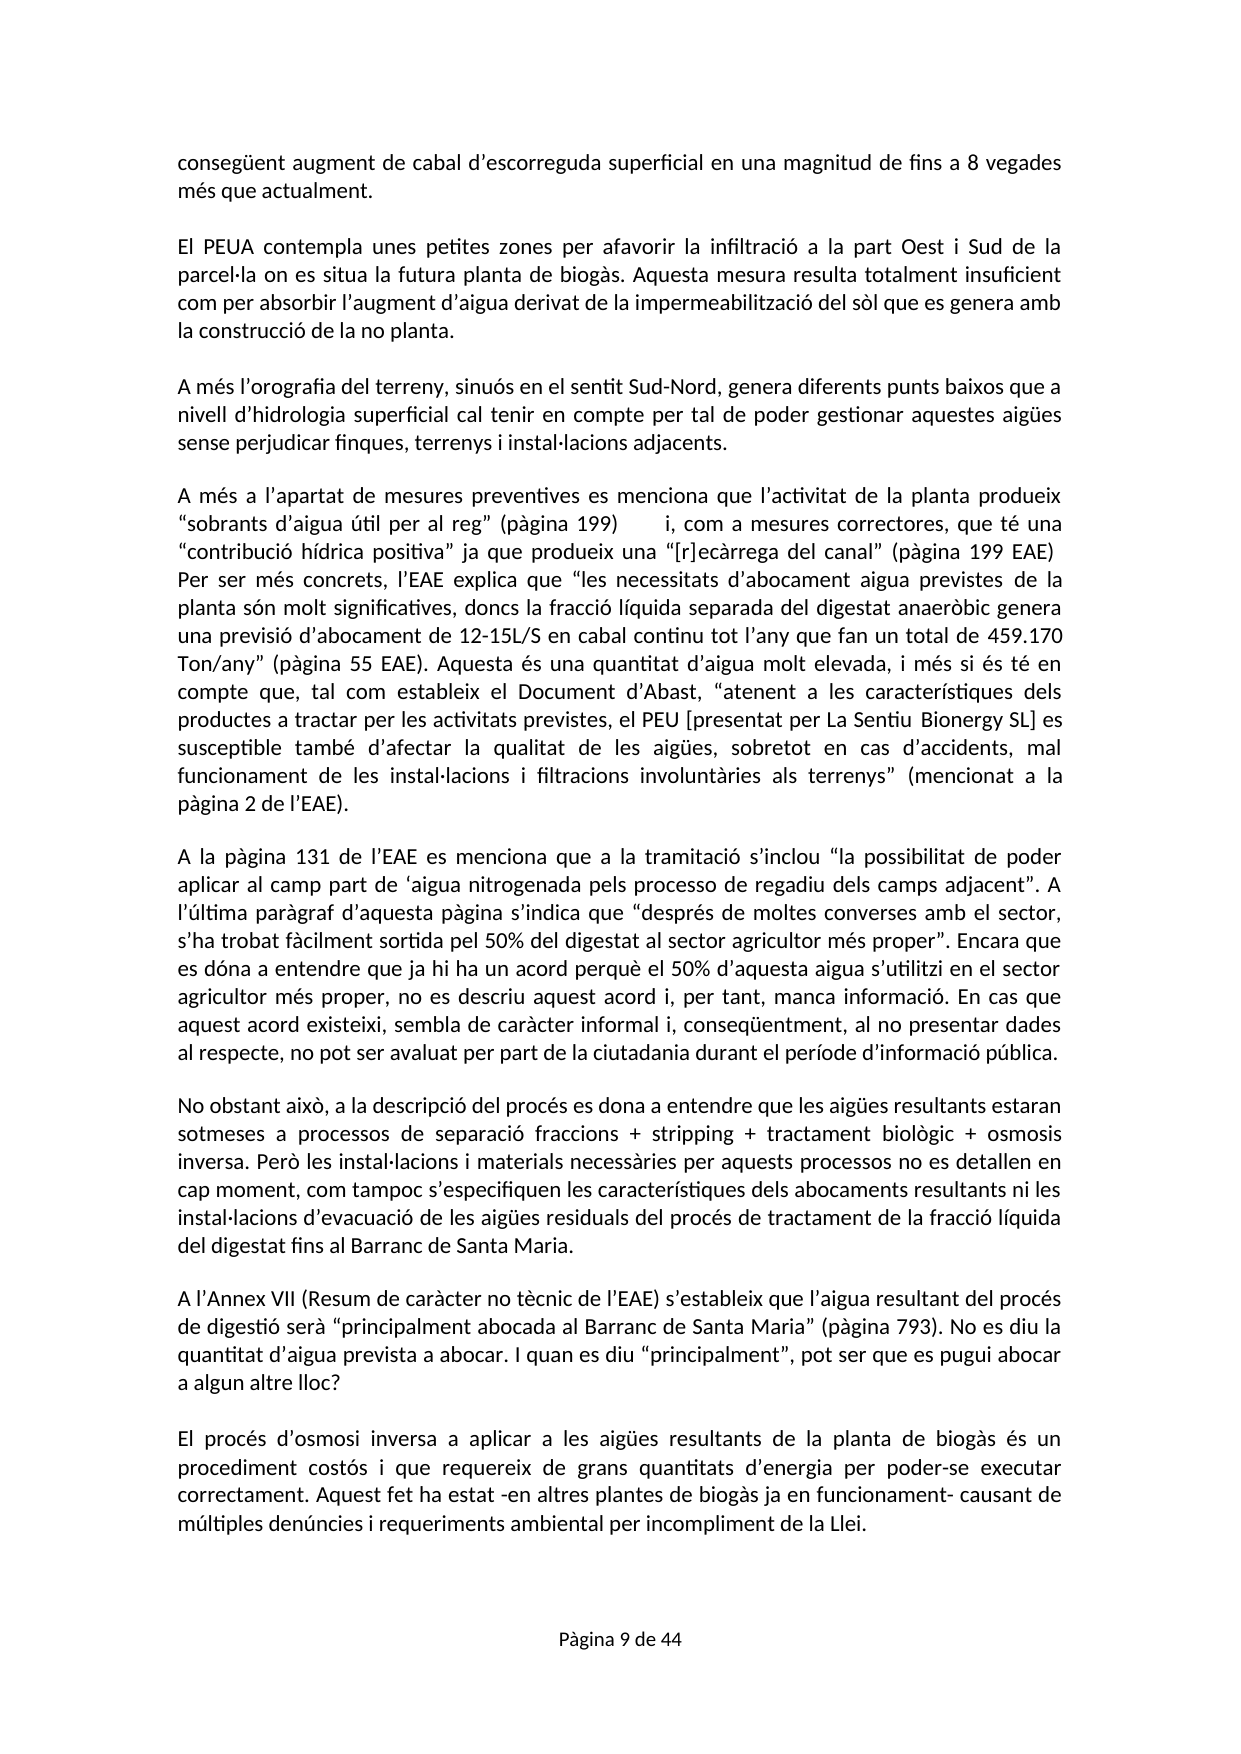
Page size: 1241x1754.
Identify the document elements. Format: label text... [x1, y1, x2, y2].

text El PEUA contempla unes petites zones per afavorir la infiltració a la part Oest i Sud de la parcel·la on es situa la futura planta de biogàs. Aquesta mesura resulta totalment insuficient com per absorbir l’augment d’aigua derivat de la impermeabilització del sòl que es genera amb la construcció de la no planta. [177, 232, 1063, 344]
text No obstant això, a la descripció del procés es dona a entendre que les aigües resultants estaran sotmeses a processos de separació fraccions + stripping + tractament biològic + osmosis inversa. Però les instal·lacions i materials necessàries per aquests processos no es detallen en cap moment, com tampoc s’especifiquen les característiques dels abocaments resultants ni les instal·lacions d’evacuació de les aigües residuals del procés de tractament de la fracció líquida del digestat fins al Barranc de Santa Maria. [177, 1091, 1063, 1259]
text A la pàgina 131 de l’EAE es menciona que a la tramitació s’inclou “la possibilitat de poder aplicar al camp part de ‘aigua nitrogenada pels processo de regadiu dels camps adjacent”. A l’última paràgraf d’aquesta pàgina s’indica que “després de moltes converses amb el sector, s’ha trobat fàcilment sortida pel 50% del digestat al sector agricultor més proper”. Encara que es dóna a entendre que ja hi ha un acord perquè el 50% d’aquesta aigua s’utilitzi en el sector agricultor més proper, no es descriu aquest acord i, per tant, manca informació. En cas que aquest acord existeixi, sembla de caràcter informal i, conseqüentment, al no presentar dades al respecte, no pot ser avaluat per part de la ciutadania durant el període d’informació pública. [177, 842, 1063, 1066]
text El procés d’osmosi inversa a aplicar a les aigües resultants de la planta de biogàs és un procediment costós i que requereix de grans quantitats d’energia per poder-se executar correctament. Aquest fet ha estat -en altres plantes de biogàs ja en funcionament- causant de múltiples denúncies i requeriments ambiental per incompliment de la Llei. [177, 1424, 1063, 1537]
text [177, 148, 1063, 204]
text A més l’orografia del terreny, sinuós en el sentit Sud-Nord, genera diferents punts baixos que a nivell d’hidrologia superficial cal tenir en compte per tal de poder gestionar aquestes aigües sense perjudicar finques, terrenys i instal·lacions adjacents. [177, 372, 1063, 456]
text A més a l’apartat de mesures preventives es menciona que l’activitat de la planta produeix “sobrants d’aigua útil per al reg” i, com a mesures correctores, que té una “contribució hídrica positiva” ja que produeix una “[r]ecàrrega del canal” Per ser més concrets, l’EAE explica que “les necessitats d’abocament aigua previstes de la planta són molt significatives, doncs la fracció líquida separada del digestat anaeròbic genera una previsió d’abocament de 12-15L/S en cabal continu tot l’any que fan un total de /any” (pàgina 55 EAE). Aquesta és una quantitat d’aigua molt elevada, i més si és té en compte que, tal com estableix el Document d’Abast, “atenent a les característiques dels productes a tractar per les activitats previstes, el PEU [presentat per La Sentiu Bionergy SL] es susceptible també d’afectar la qualitat de les aigües, sobretot en cas d’accidents, mal funcionament de les instal·lacions i filtracions involuntàries als terrenys” [177, 481, 1063, 817]
text A l’Annex VII (Resum de caràcter no tècnic de l’EAE) s’estableix que l’aigua resultant del procés de digestió serà “principalment abocada al Barranc de Santa Maria” (pàgina 793). No es diu la quantitat d’aigua prevista a abocar. I quan es diu “principalment”, pot ser que es pugui abocar a algun altre lloc? [177, 1284, 1063, 1397]
